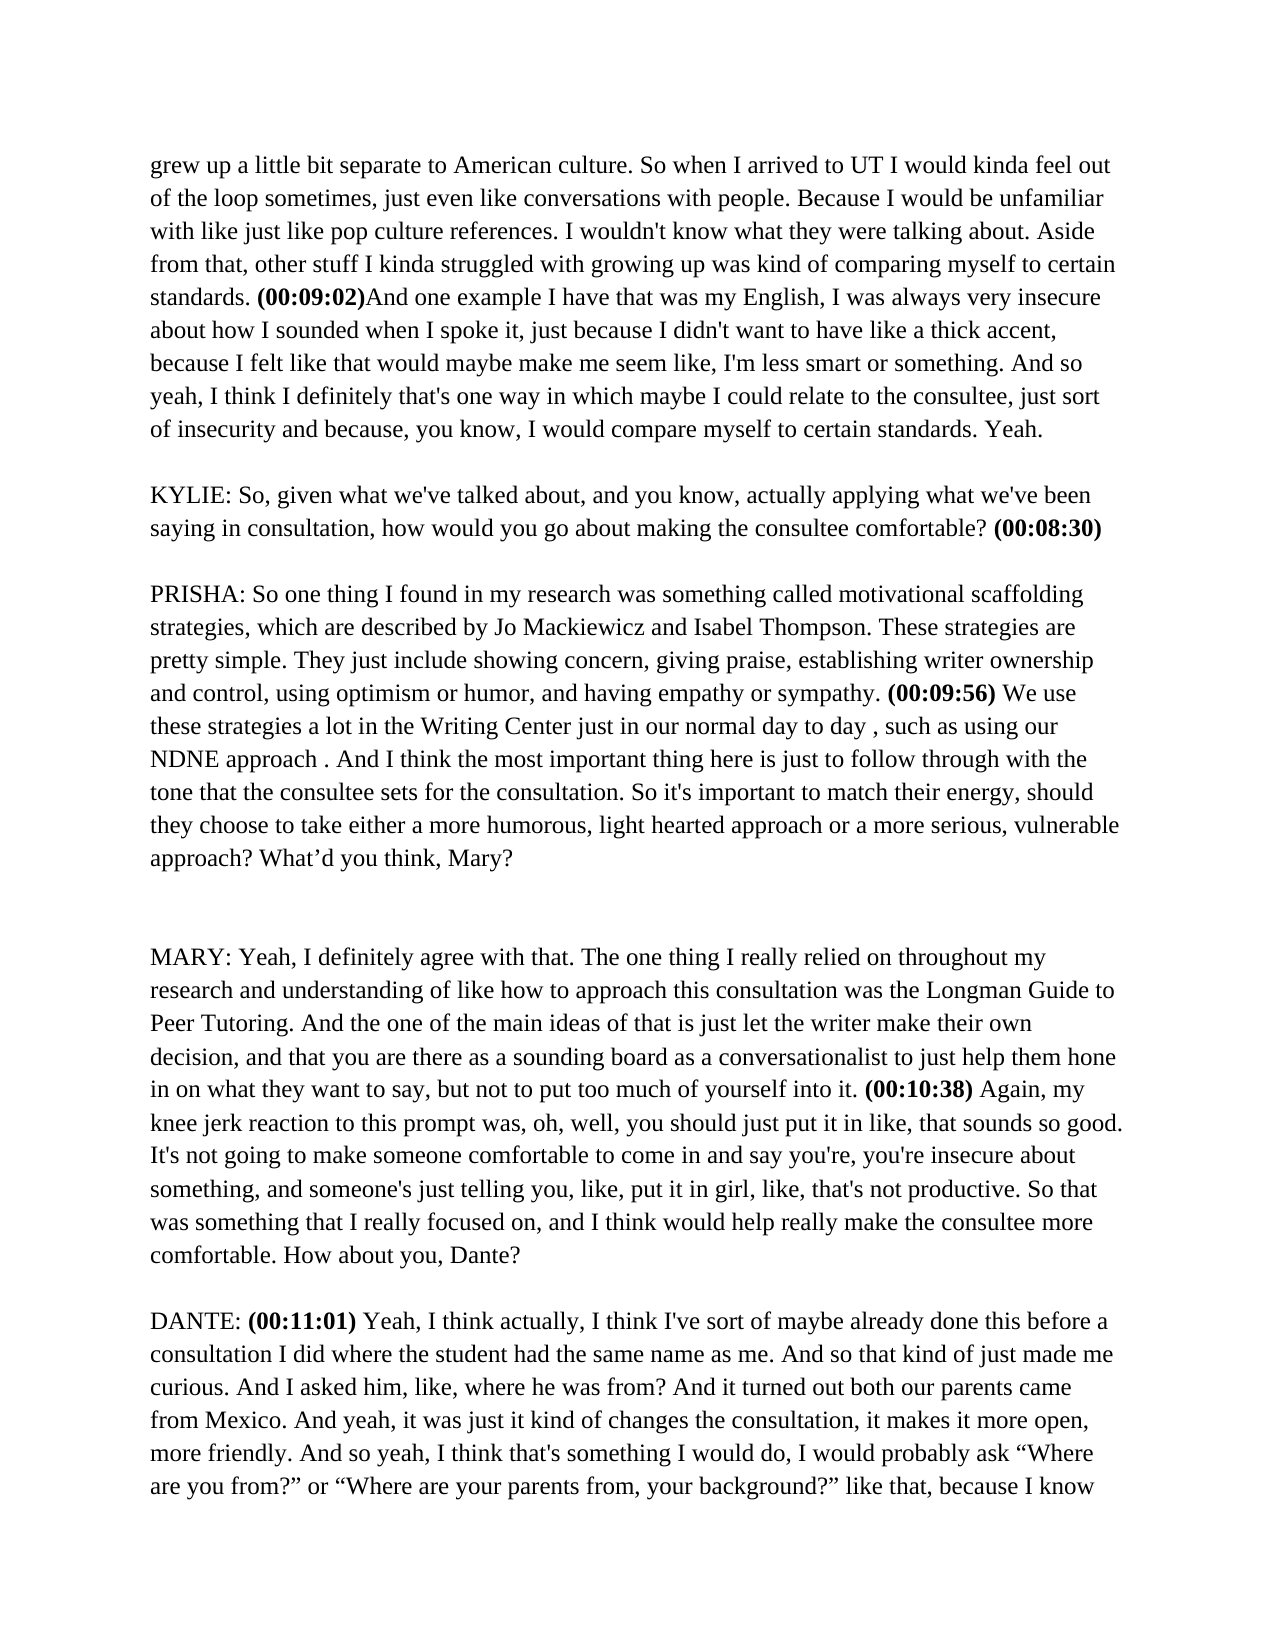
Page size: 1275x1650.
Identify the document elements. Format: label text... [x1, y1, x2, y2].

text MARY: Yeah, I definitely agree with that. The one thing I really relied on throughout my research and understanding of like how to approach this consultation was the Longman Guide to Peer Tutoring. And the one of the main ideas of that is just let the writer make their own decision, and that you are there as a sounding board as a conversationalist to just help them hone in on what they want to say, but not to put too much of yourself into it. (00:10:38) Again, my knee jerk reaction to this prompt was, oh, well, you should just put it in like, that sounds so good. It's not going to make someone comfortable to come in and say you're, you're insecure about something, and someone's just telling you, like, put it in girl, like, that's not productive. So that was something that I really focused on, and I think would help really make the consultee more comfortable. How about you, Dante? [150, 942, 1125, 1268]
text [150, 150, 1125, 443]
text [150, 1306, 1125, 1499]
text KYLIE: So, given what we've talked about, and you know, actually applying what we've been saying in consultation, how would you go about making the consultee comfortable? (00:08:30) [150, 480, 1125, 542]
text PRISHA: So one thing I found in my research was something called motivational scaffolding strategies, which are described by Jo Mackiewicz and Isabel Thompson. These strategies are pretty simple. They just include showing concern, giving praise, establishing writer ownership and control, using optimism or humor, and having empathy or sympathy. (00:09:56) We use these strategies a lot in the Writing Center just in our normal day to day , such as using our NDNE approach . And I think the most important thing here is just to follow through with the tone that the consultee sets for the consultation. So it's important to match their energy, should they choose to take either a more humorous, light hearted approach or a more serious, vulnerable approach? What’d you think, Mary? [150, 579, 1125, 872]
